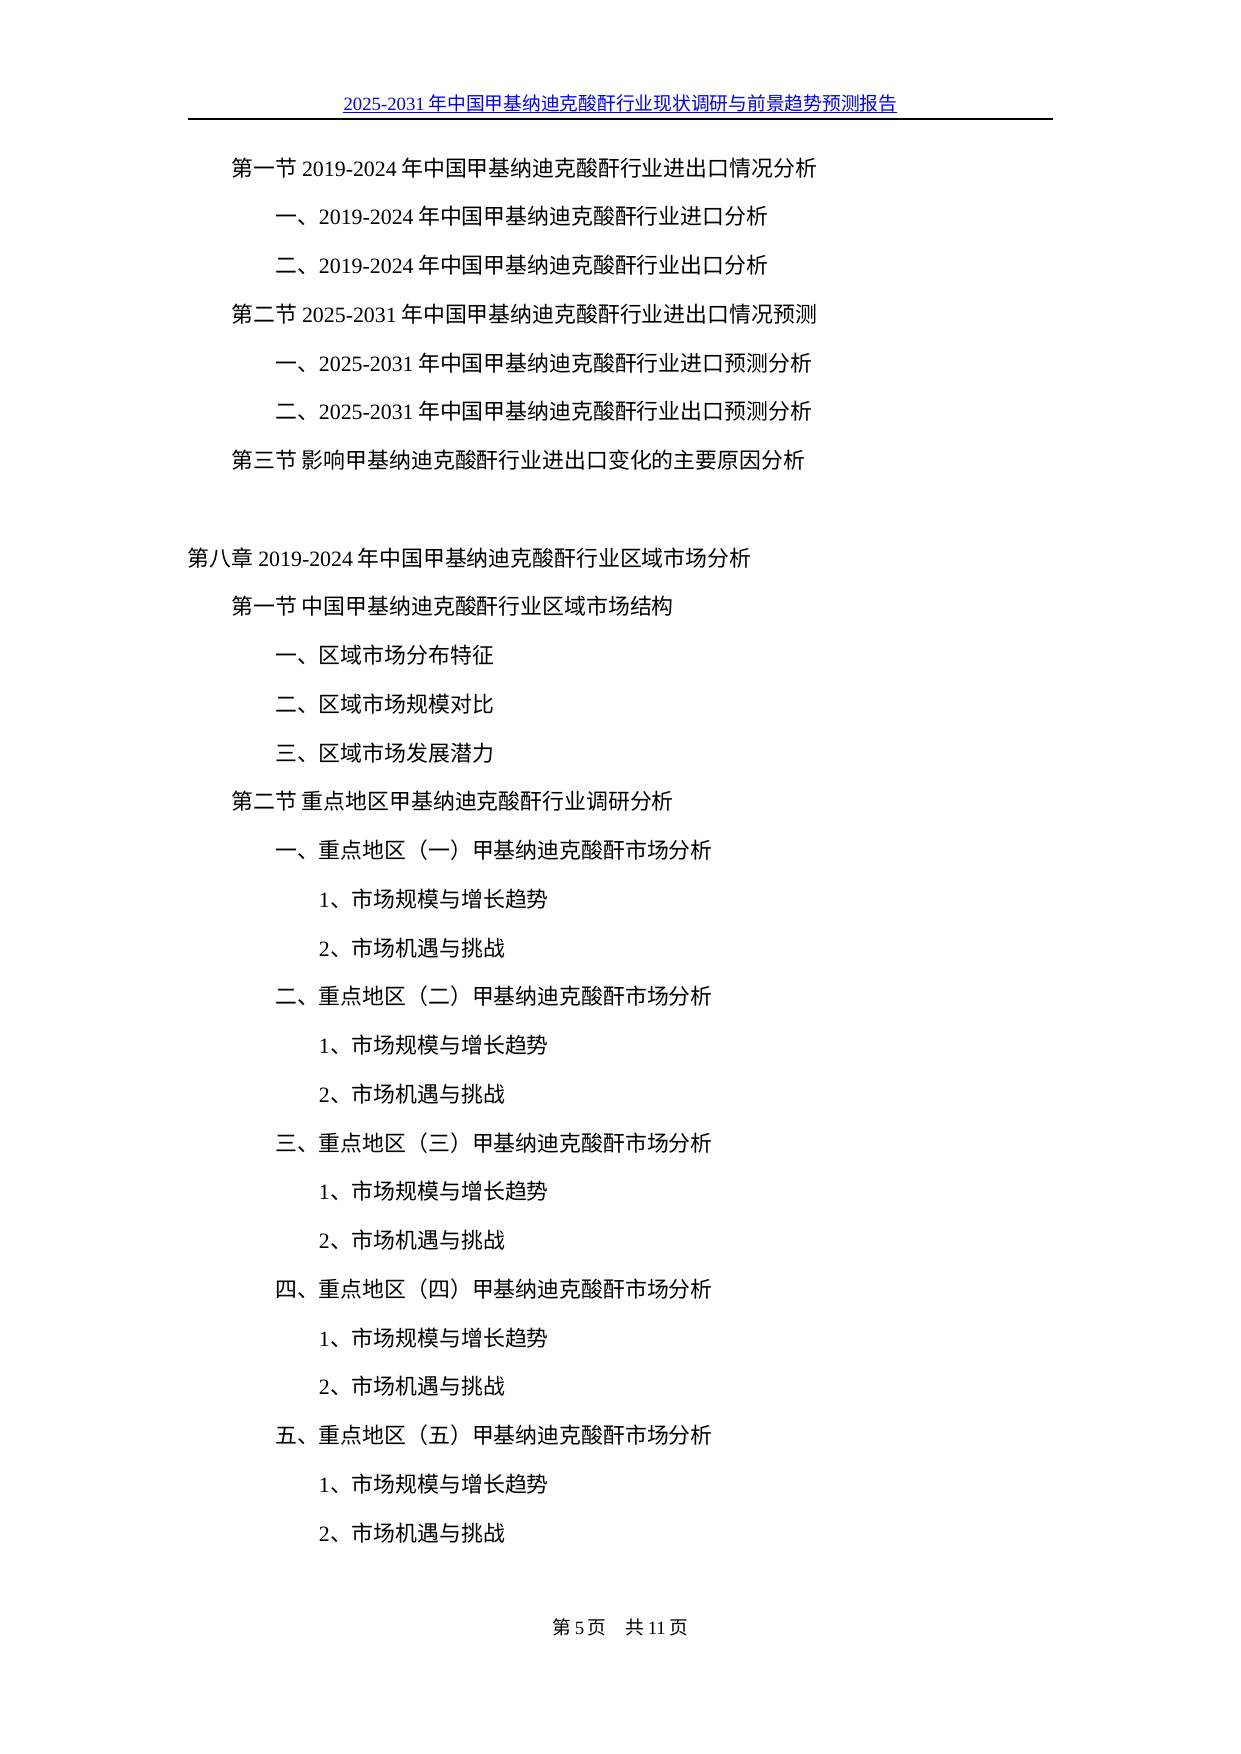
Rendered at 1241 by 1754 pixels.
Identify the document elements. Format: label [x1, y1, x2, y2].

text [187, 150, 1053, 1548]
